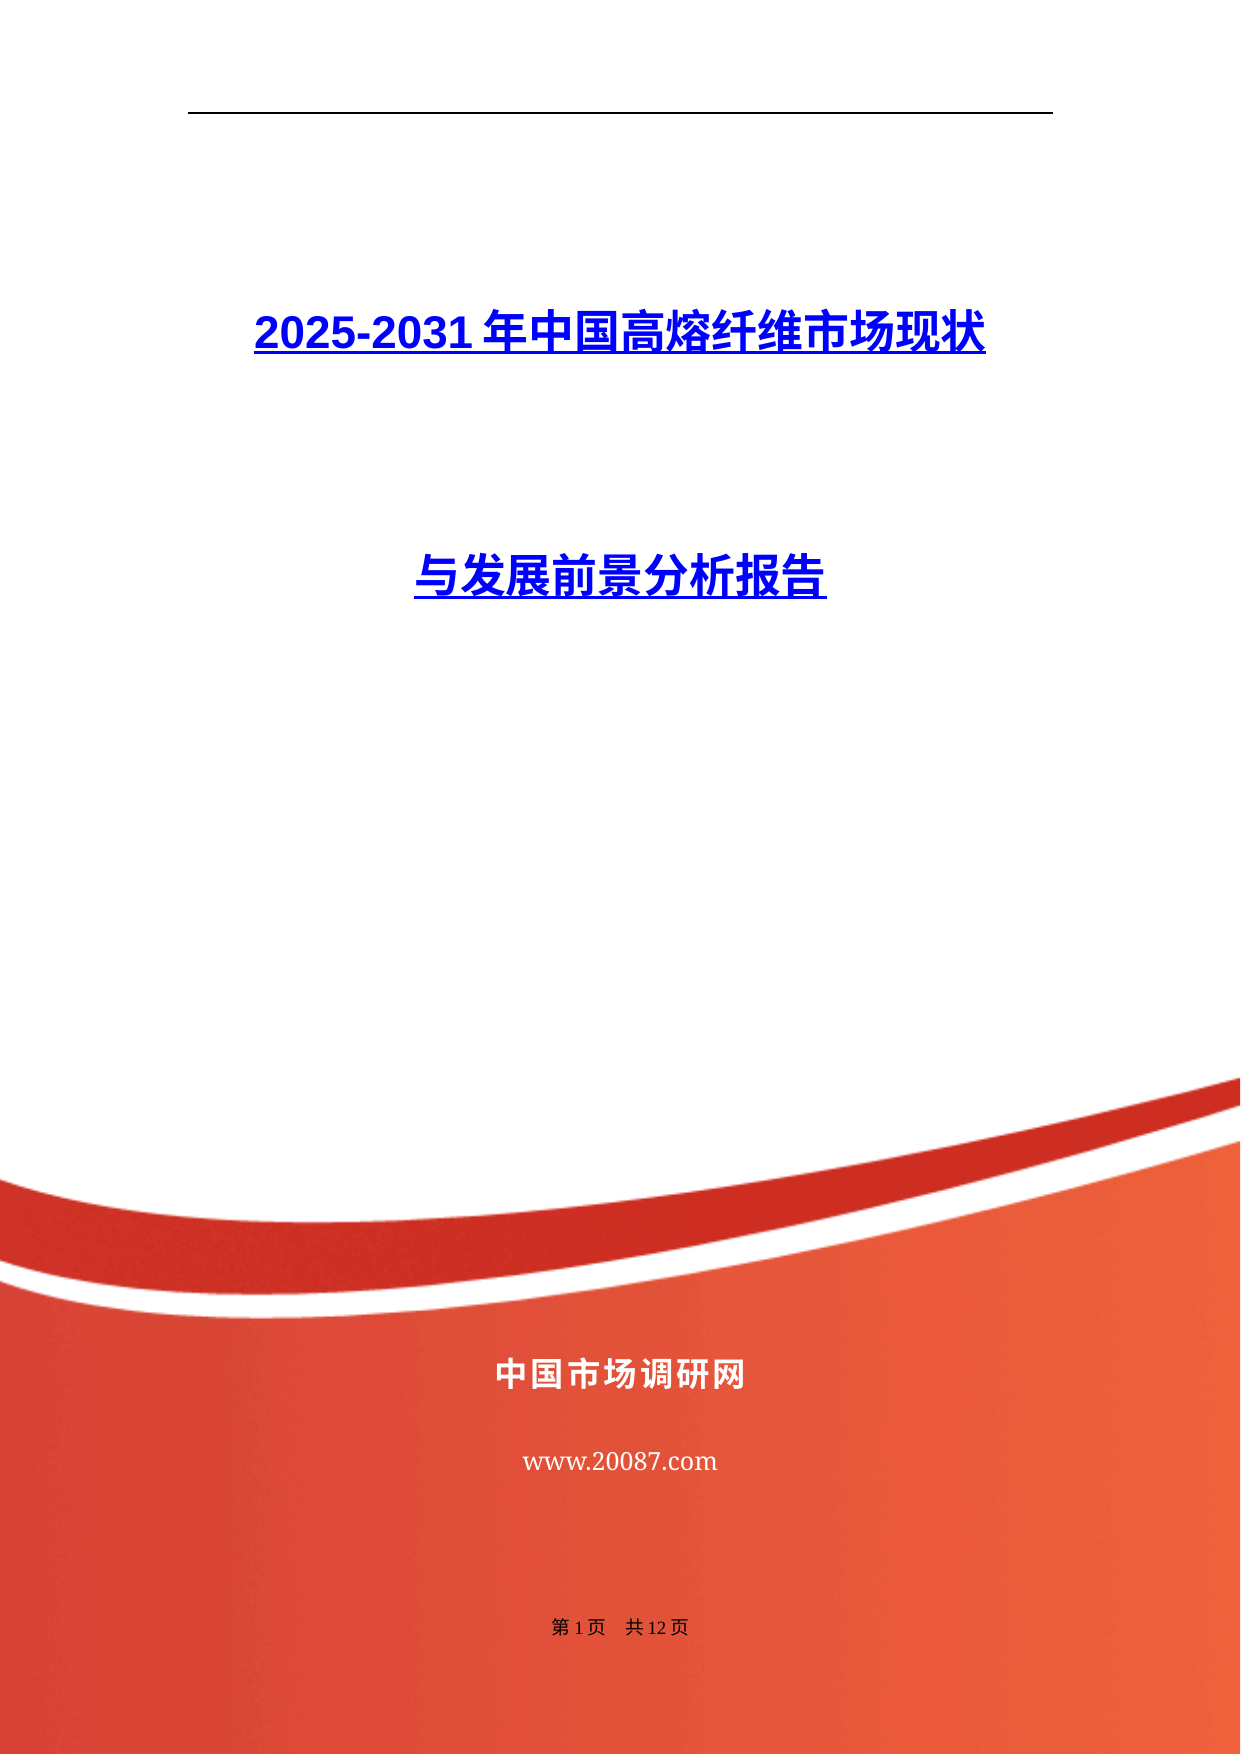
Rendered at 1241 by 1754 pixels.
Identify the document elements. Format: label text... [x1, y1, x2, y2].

picture [0, 1006, 1241, 1754]
subtitle 中国市场调研网 [187, 1339, 1053, 1404]
table_header 2025-2031年中国高熔纤维市场现状与发展前景分析报告 [188, 207, 1053, 773]
text www.20087.com [187, 1428, 1053, 1493]
